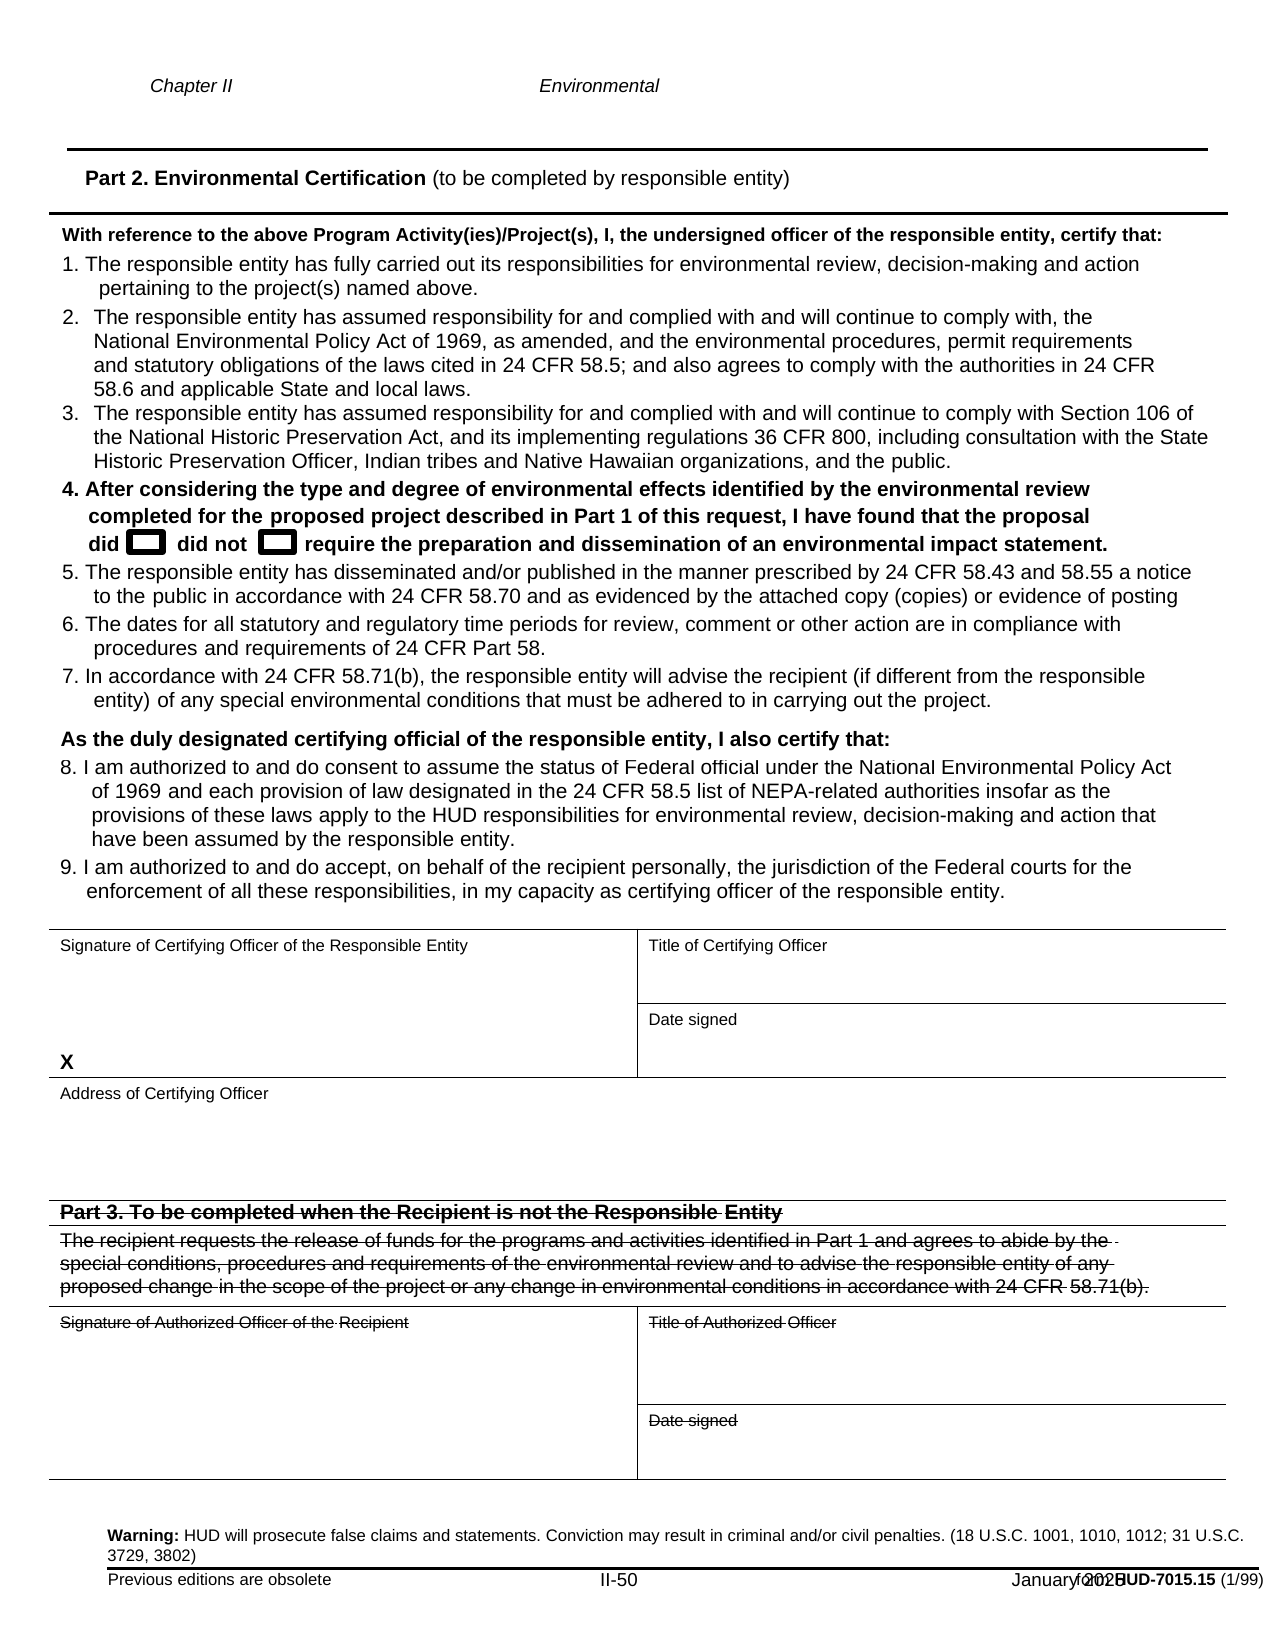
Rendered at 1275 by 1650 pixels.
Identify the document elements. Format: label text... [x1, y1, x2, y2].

table_header 8. I am authorized to and do consent to assume the status of Federal official under the National Environmental Policy Act of 1969 and each provision of law designated in the 24 CFR 58.5 list of NEPA-related authorities insofar as the provisions of these laws apply to the HUD responsibilities for environmental review, decision-making and action that have been assumed by the responsible entity. [49, 752, 1226, 854]
table_cell 6. The dates for all statutory and regulatory time periods for review, comment or other action are in compliance with procedures and requirements of 24 CFR Part 58. [49, 611, 1228, 663]
table_cell 7. In accordance with 24 CFR 58.71(b), the responsible entity will advise the recipient (if different from the responsible entity) of any special environmental conditions that must be adhered to in carrying out the project. [49, 663, 1228, 718]
table_cell 9. I am authorized to and do accept, on behalf of the recipient personally, the jurisdiction of the Federal courts for the enforcement of all these responsibilities, in my capacity as certifying officer of the responsible entity. [49, 854, 1226, 928]
table_cell Title of Certifying Officer [638, 930, 1226, 1003]
table_cell Date signed [638, 1405, 1226, 1478]
table_cell Signature of Certifying Officer of the Responsible Entity X [49, 930, 637, 1077]
table_header With reference to the above Program Activity(ies)/Project(s), I, the undersigned officer of the responsible entity, certify that: 1. The responsible entity has fully carried out its responsibilities for environmental review, decision-making and action pertaining to the project(s) named above. [49, 215, 1228, 303]
table_cell Signature of Authorized Officer of the Recipient X [49, 1307, 637, 1478]
table_cell Address of Certifying Officer [49, 1078, 1226, 1199]
table_cell 5. The responsible entity has disseminated and/or published in the manner prescribed by 24 CFR 58.43 and 58.55 a notice to the public in accordance with 24 CFR 58.70 and as evidenced by the attached copy (copies) or evidence of posting and mailing procedure. [49, 559, 1228, 611]
table_cell The responsible entity has assumed responsibility for and complied with and will continue to comply with, the National Environmental Policy Act of 1969, as amended, and the environmental procedures, permit requirements and statutory obligations of the laws cited in 24 CFR 58.5; and also agrees to comply with the authorities in 24 CFR 58.6 and applicable State and local laws. The responsible entity has assumed responsibility for and complied with and will continue to comply with Section 106 of the National Historic Preservation Act, and its implementing regulations 36 CFR 800, including consultation with the State Historic Preservation Officer, Indian tribes and Native Hawaiian organizations, and the public. [49, 303, 1228, 476]
table_cell 4. After considering the type and degree of environmental effects identified by the environmental review completed for the proposed project described in Part 1 of this request, I have found that the proposal did did not require the preparation and dissemination of an environmental impact statement. [49, 476, 1228, 559]
table_cell Part 3. To be completed when the Recipient is not the Responsible Entity [49, 1201, 1226, 1224]
table_cell Date signed [638, 1004, 1226, 1077]
table_cell The recipient requests the release of funds for the programs and activities identified in Part 1 and agrees to abide by the special conditions, procedures and requirements of the environmental review and to advise the responsible entity of any proposed change in the scope of the project or any change in environmental conditions in accordance with 24 CFR 58.71(b). [49, 1226, 1226, 1306]
table_cell Title of Authorized Officer [638, 1307, 1226, 1404]
